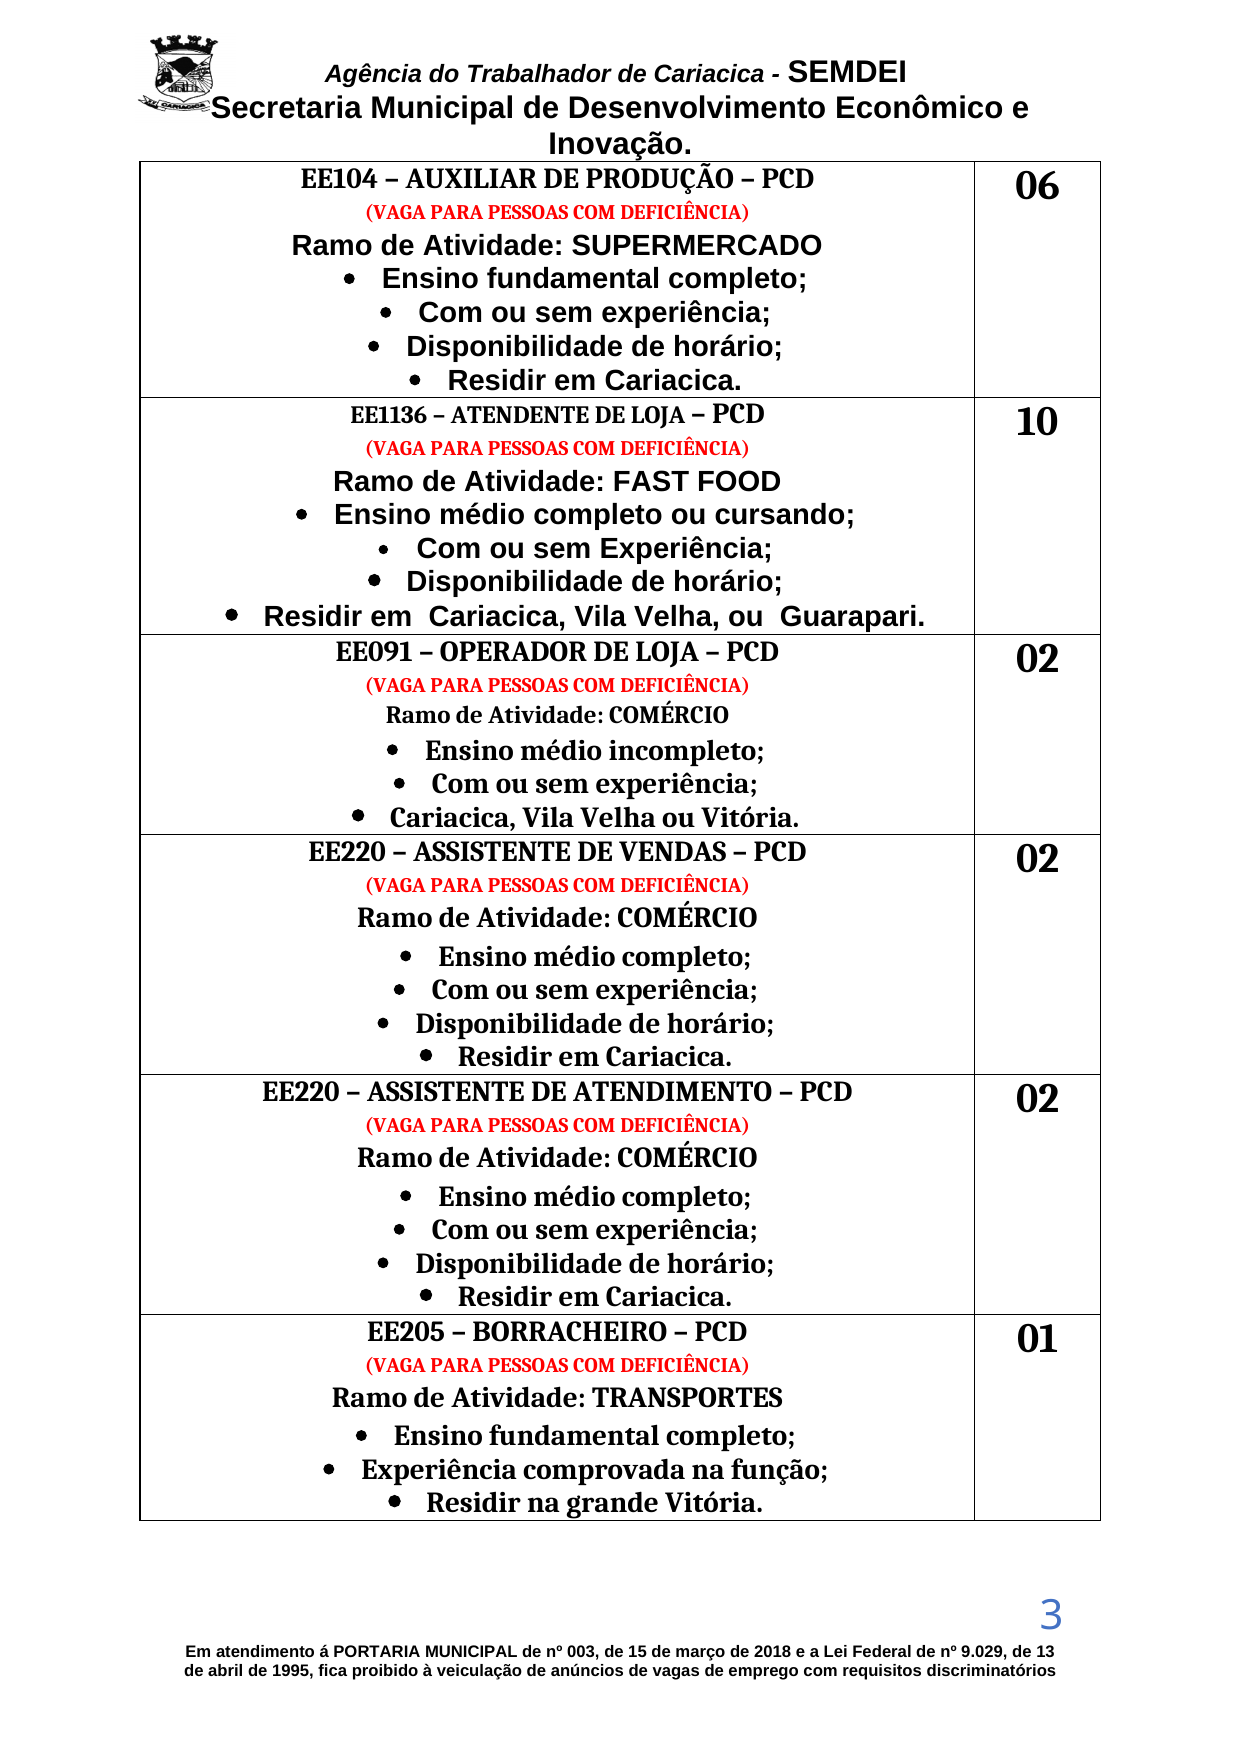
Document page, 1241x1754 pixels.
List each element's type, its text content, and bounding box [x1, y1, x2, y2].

table_cell EE1136 – ATENDENTE DE LOJA – PCD (VAGA PARA PESSOAS COM DEFICIÊNCIA) Ramo de Atividade: FAST FOOD Ensino médio completo ou cursando; Com ou sem Experiência; Disponibilidade de horário; Residir em Cariacica, Vila Velha, ou Guarapari. [141, 398, 974, 634]
table_cell EE220 – ASSISTENTE DE ATENDIMENTO – PCD (VAGA PARA PESSOAS COM DEFICIÊNCIA) Ramo de Atividade: COMÉRCIO Ensino médio completo; Com ou sem experiência; Disponibilidade de horário; Residir em Cariacica. [141, 1075, 974, 1314]
table_cell EE220 – ASSISTENTE DE VENDAS – PCD (VAGA PARA PESSOAS COM DEFICIÊNCIA) Ramo de Atividade: COMÉRCIO Ensino médio completo; Com ou sem experiência; Disponibilidade de horário; Residir em Cariacica. [141, 835, 974, 1074]
table_cell EE104 – AUXILIAR DE PRODUÇÃO – PCD (VAGA PARA PESSOAS COM DEFICIÊNCIA) Ramo de Atividade: SUPERMERCADO Ensino fundamental completo; Com ou sem experiência; Disponibilidade de horário; Residir em Cariacica. [141, 162, 974, 397]
table_cell 06 [975, 162, 1100, 397]
table_cell EE205 – BORRACHEIRO – PCD (VAGA PARA PESSOAS COM DEFICIÊNCIA) Ramo de Atividade: TRANSPORTES Ensino fundamental completo; Experiência comprovada na função; Residir na grande Vitória. [141, 1315, 974, 1520]
table_cell 02 [975, 1075, 1100, 1314]
table_cell 10 [975, 398, 1100, 634]
table_cell 02 [975, 835, 1100, 1074]
picture [134, 31, 237, 123]
table_cell EE091 – OPERADOR DE LOJA – PCD (VAGA PARA PESSOAS COM DEFICIÊNCIA) Ramo de Atividade: COMÉRCIO Ensino médio incompleto; Com ou sem experiência; Cariacica, Vila Velha ou Vitória. [141, 635, 974, 834]
table_cell 01 [975, 1315, 1100, 1520]
table_cell 02 [975, 635, 1100, 834]
